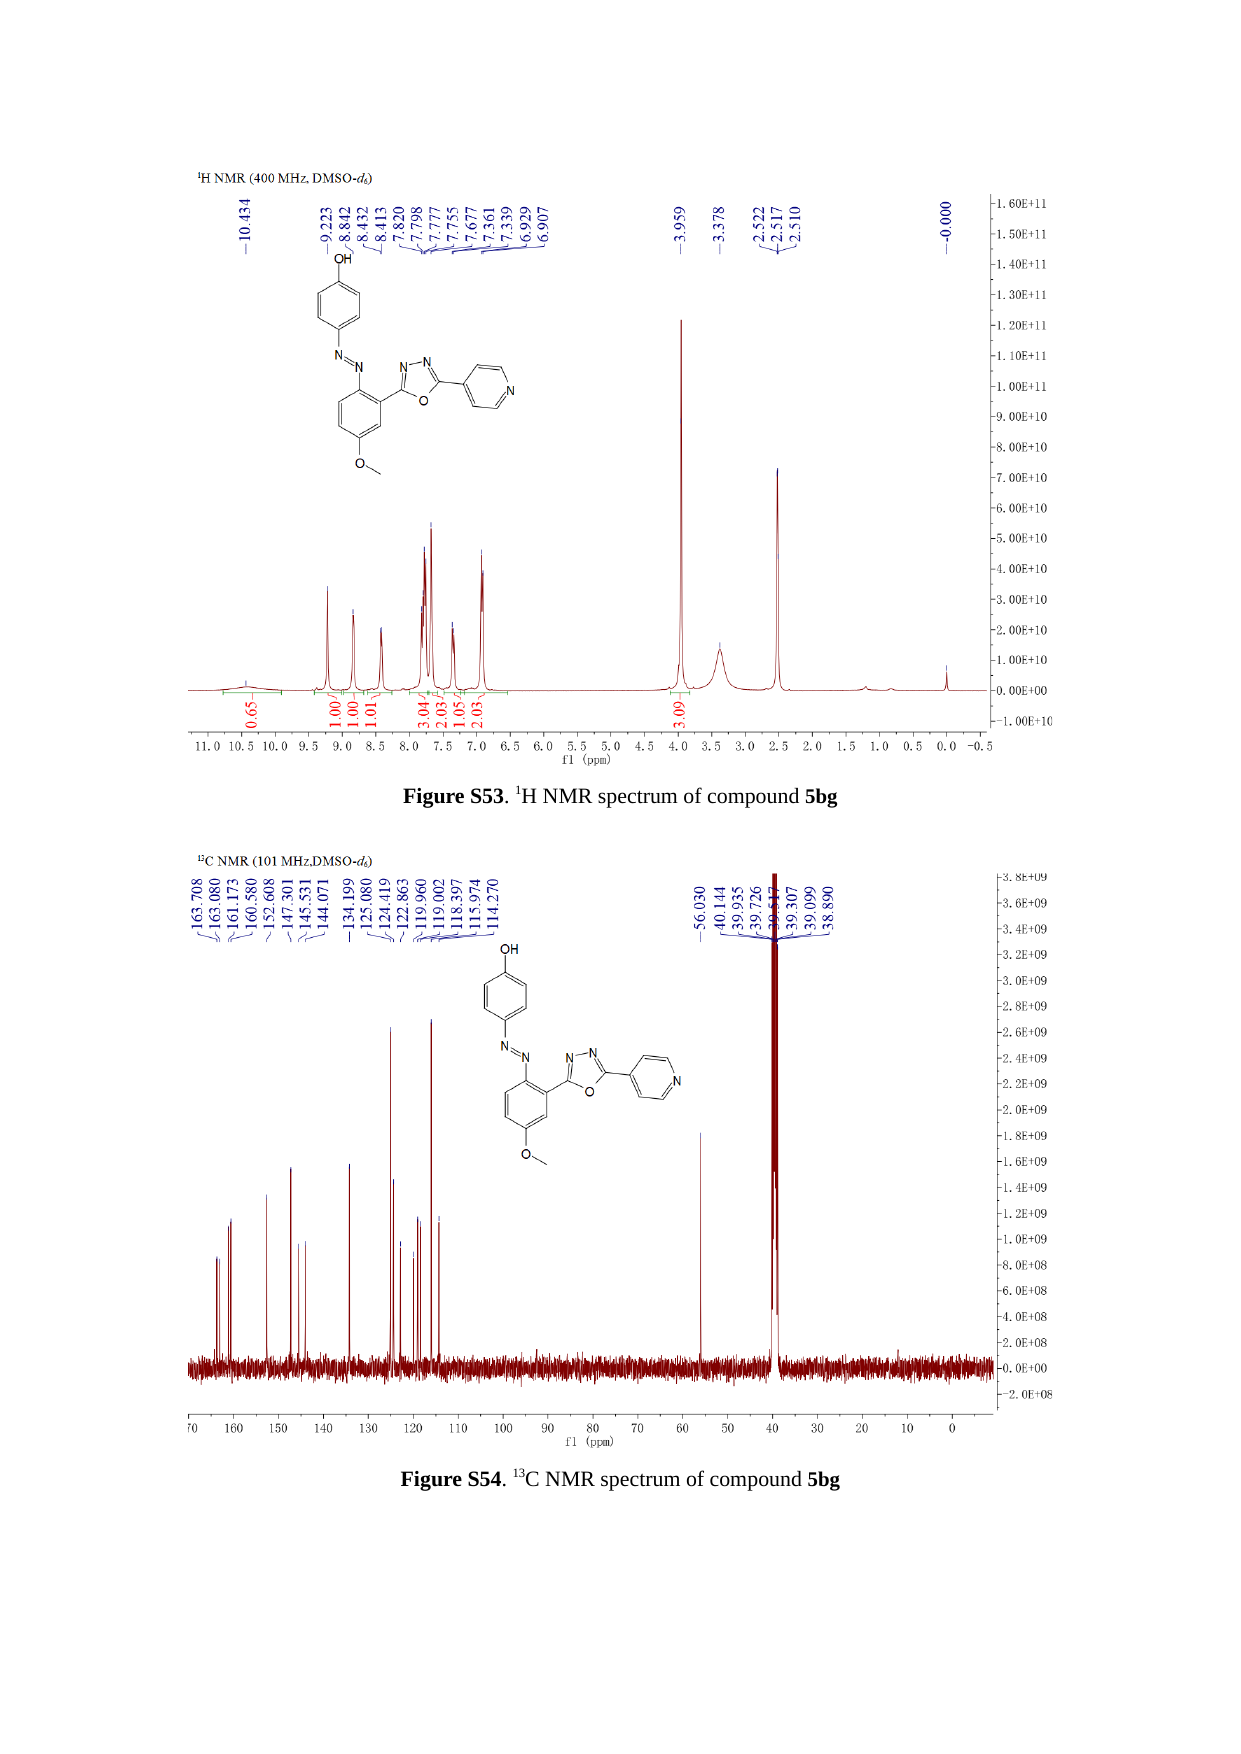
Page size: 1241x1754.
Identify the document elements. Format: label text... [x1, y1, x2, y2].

picture [188, 844, 1053, 1448]
text Figure S53. 1H NMR spectrum of compound 5bg [187, 779, 1053, 812]
text Figure S54. 13C NMR spectrum of compound 5bg [187, 1462, 1053, 1494]
picture [188, 162, 1053, 766]
